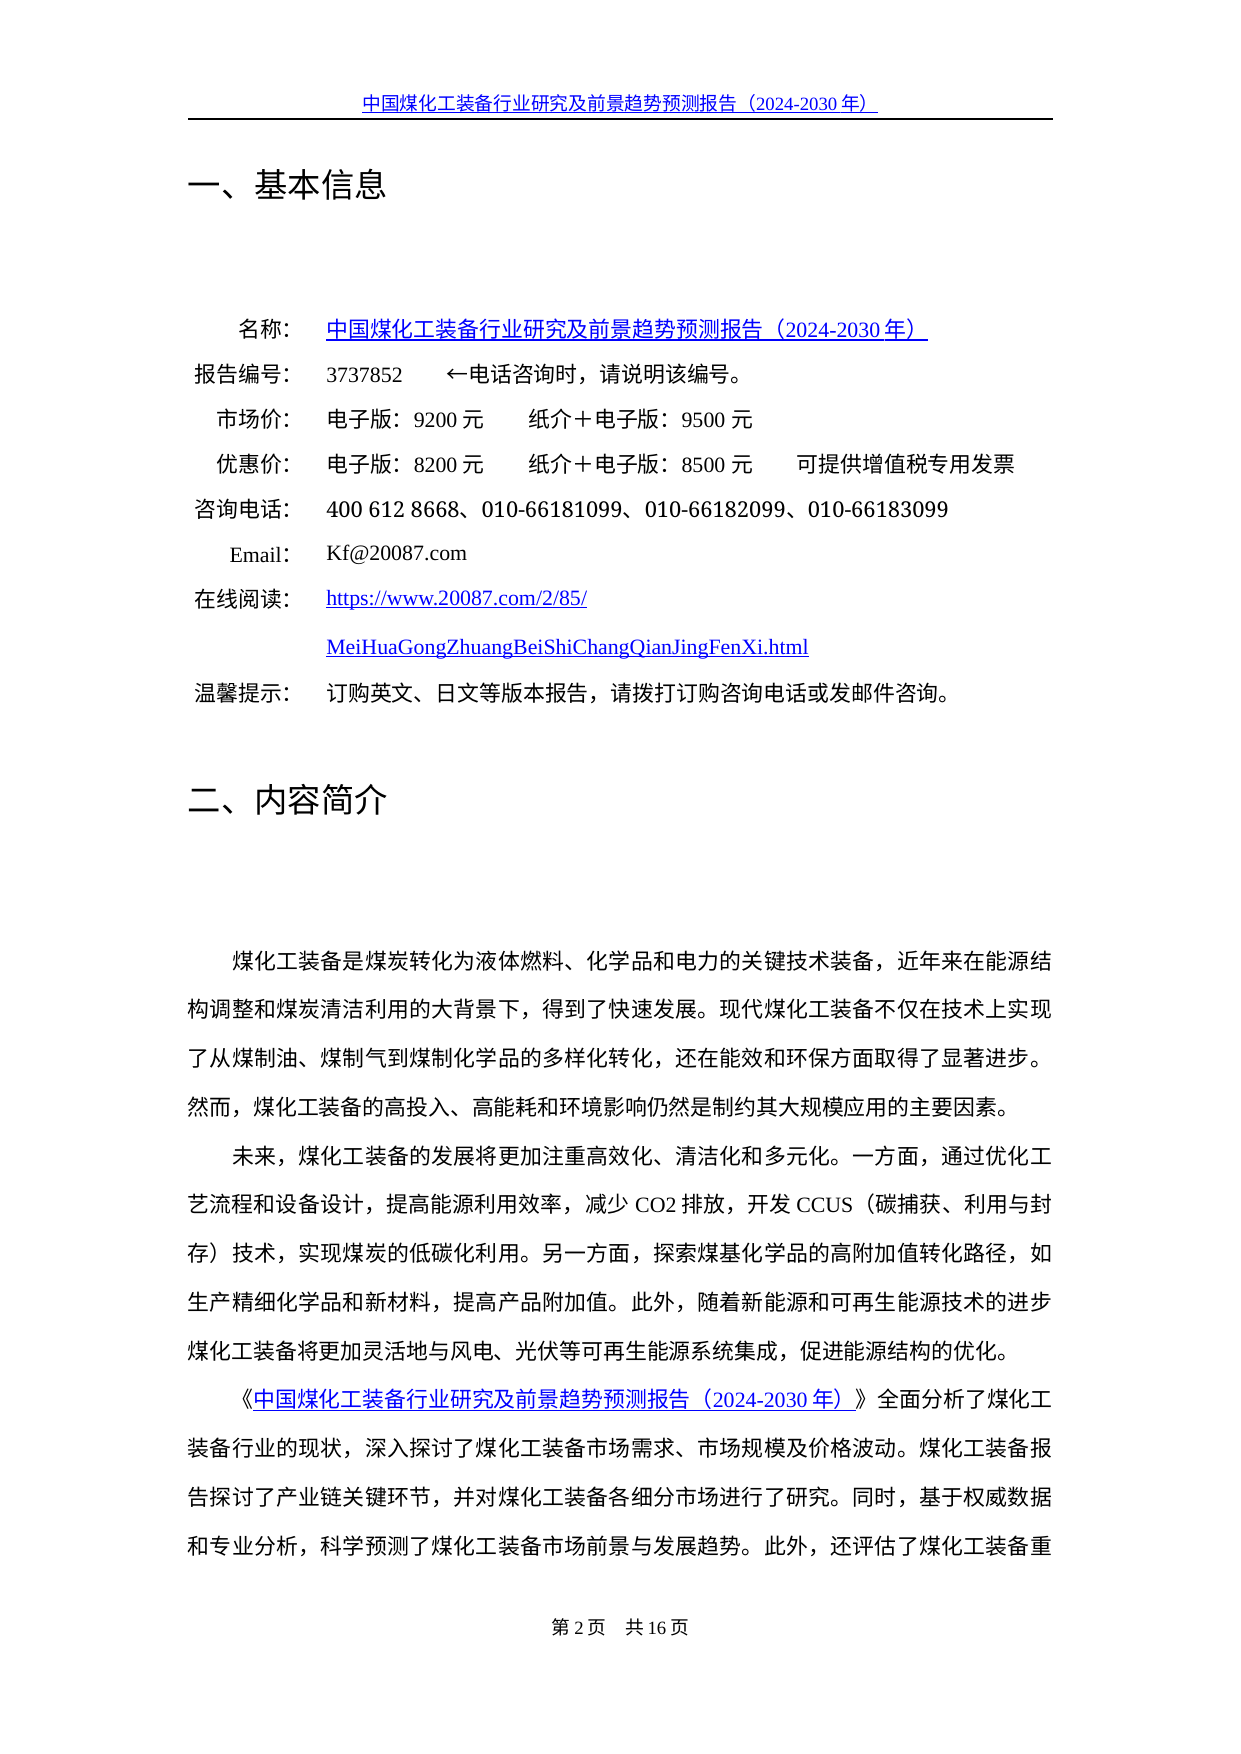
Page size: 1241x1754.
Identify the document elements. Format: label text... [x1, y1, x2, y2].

table_cell [315, 582, 1073, 675]
table_header 名称： [167, 312, 315, 357]
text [187, 943, 1053, 1561]
title 一、基本信息 [187, 150, 1053, 215]
table_cell 在线阅读： [167, 582, 315, 675]
table_cell 3737852 ←电话咨询时，请说明该编号。 [315, 357, 1073, 402]
table_header 中国煤化工装备行业研究及前景趋势预测报告（2024-2030年） [315, 312, 1073, 357]
table_cell 电子版：9200 元 纸介＋电子版：9500 元 [315, 402, 1073, 447]
table_cell 优惠价： [167, 447, 315, 492]
table_cell 电子版：8200 元 纸介＋电子版：8500 元 可提供增值税专用发票 [315, 447, 1073, 492]
table_cell 温馨提示： [167, 675, 315, 720]
table_cell 400 612 8668、010-66181099、010-66182099、010-66183099 [315, 492, 1073, 537]
table_cell Email： [167, 537, 315, 582]
table_cell 订购英文、日文等版本报告，请拨打订购咨询电话或发邮件咨询。 [315, 675, 1073, 720]
table_cell Kf@20087.com [315, 537, 1073, 582]
table_cell 市场价： [167, 402, 315, 447]
title 二、内容简介 [187, 766, 1053, 831]
table_cell 咨询电话： [167, 492, 315, 537]
table_cell 报告编号： [167, 357, 315, 402]
